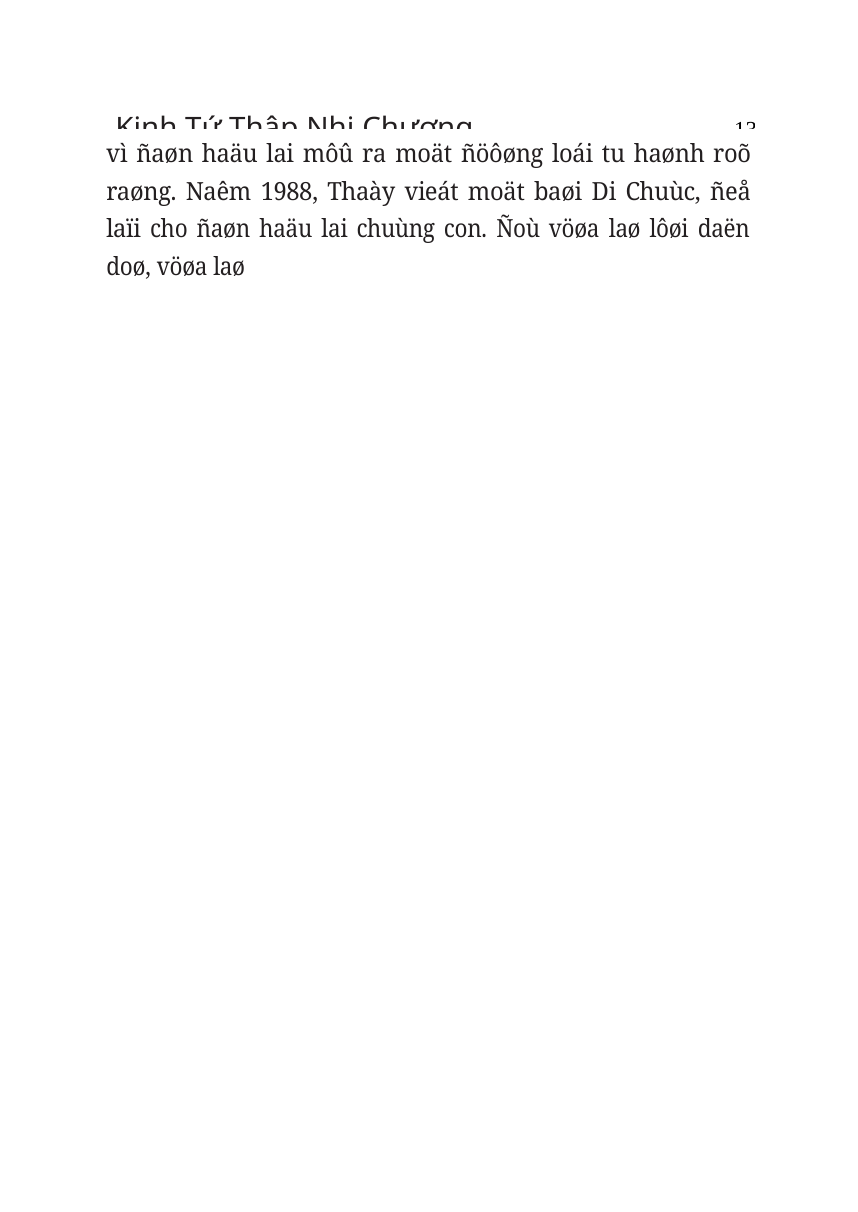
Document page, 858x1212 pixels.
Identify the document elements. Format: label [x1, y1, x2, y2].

text [106, 135, 751, 283]
